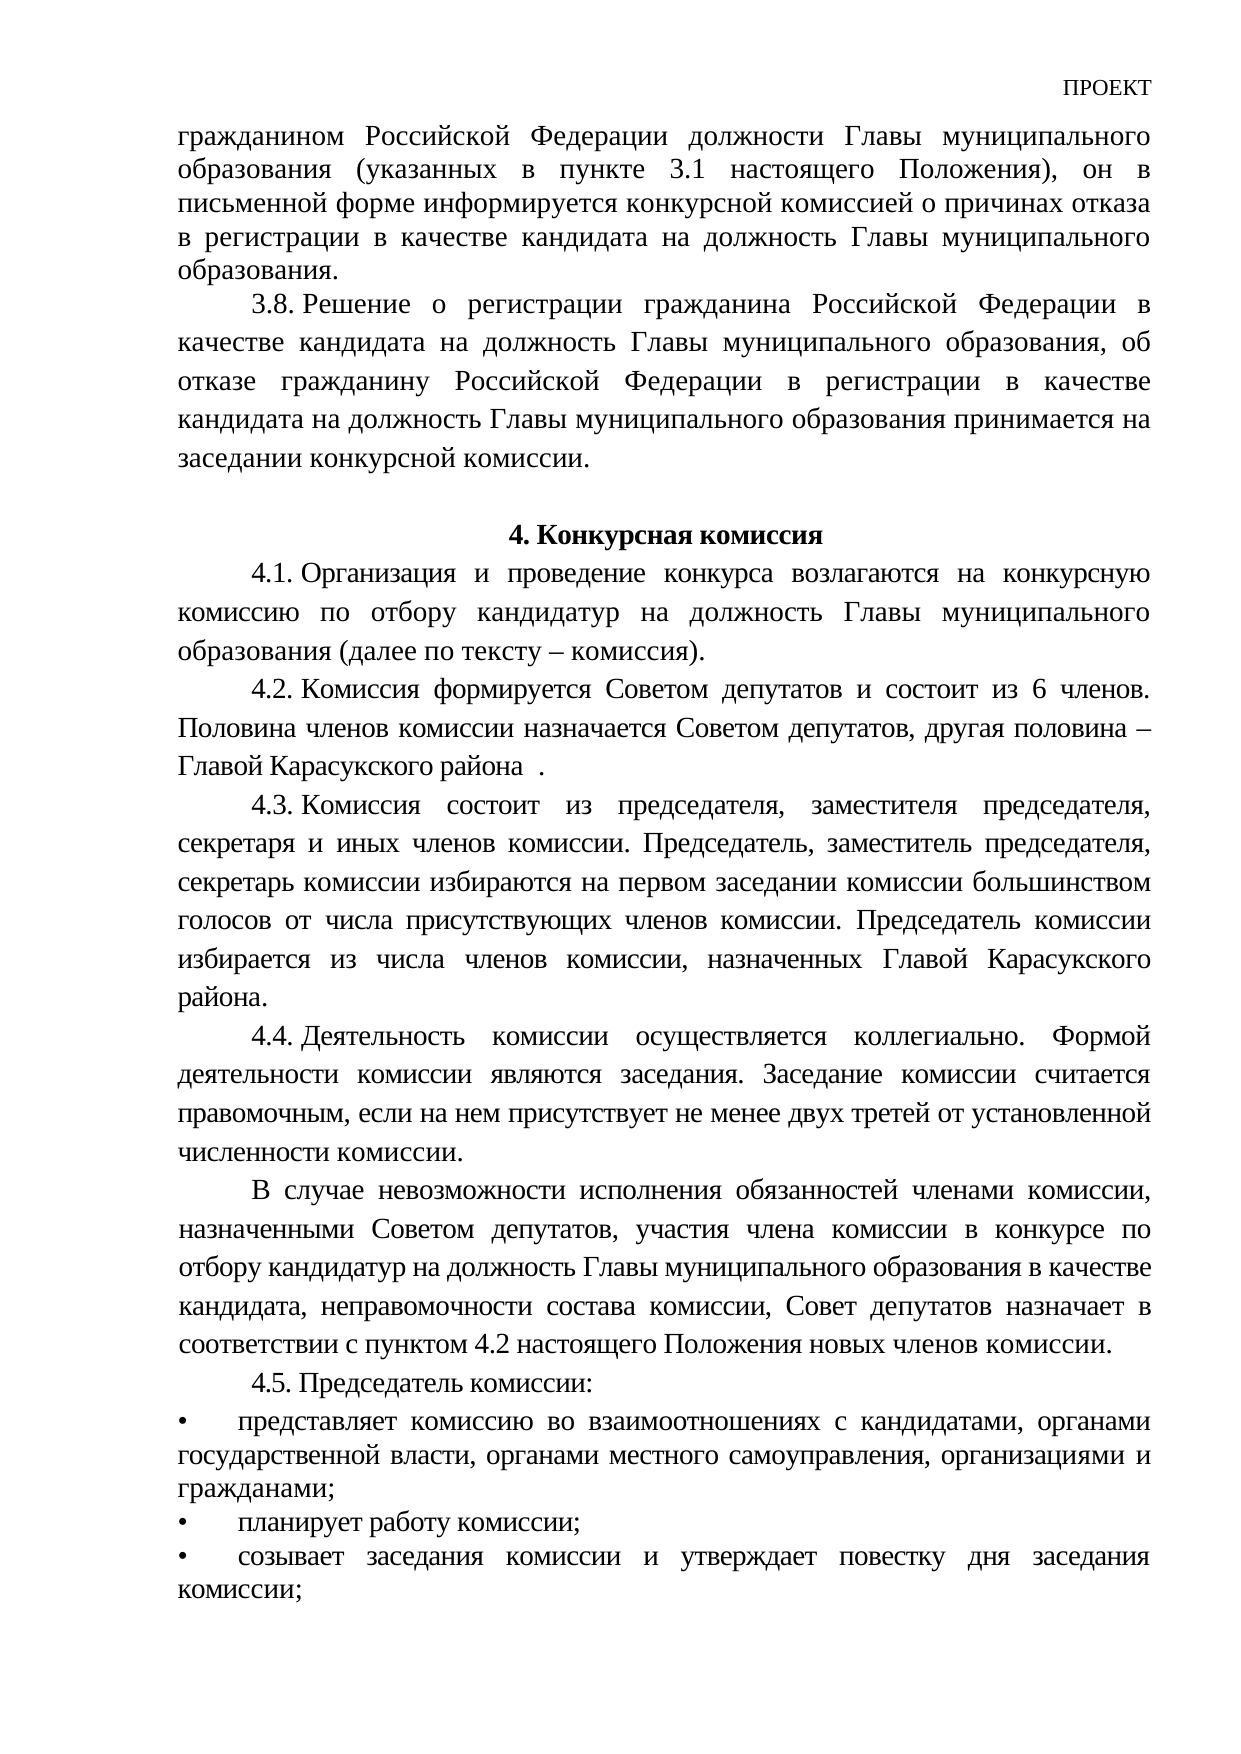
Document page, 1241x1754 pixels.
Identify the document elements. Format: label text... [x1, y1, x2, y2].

text 4.2. Комиссия формируется Советом депутатов и состоит из 6 членов. Половина членов комиссии назначается Советом депутатов, другая половина – Главой Карасукского района . [177, 671, 1151, 782]
text 4.5. Председатель комиссии: [178, 1365, 1152, 1398]
list планирует работу комиссии; [177, 1504, 1152, 1538]
text 3.8. Решение о регистрации гражданина Российской Федерации в качестве кандидата на должность Главы муниципального образования, об отказе гражданину Российской Федерации в регистрации в качестве кандидата на должность Главы муниципального образования принимается на заседании конкурсной комиссии. [177, 286, 1152, 473]
list созывает заседания комиссии и утверждает повестку дня заседания комиссии; [177, 1538, 1151, 1605]
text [177, 118, 1152, 286]
text 4.1. Организация и проведение конкурса возлагаются на конкурсную комиссию по отбору кандидатур на должность Главы муниципального образования (далее по тексту ‒ комиссия). [177, 556, 1151, 666]
text 4.4. Деятельность комиссии осуществляется коллегиально. Формой деятельности комиссии являются заседания. Заседание комиссии считается правомочным, если на нем присутствует не менее двух третей от установленной численности комиссии. [177, 1018, 1151, 1167]
text 4. Конкурсная комиссия [180, 517, 1152, 551]
text 4.3. Комиссия состоит из председателя, заместителя председателя, секретаря и иных членов комиссии. Председатель, заместитель председателя, секретарь комиссии избираются на первом заседании комиссии большинством голосов от числа присутствующих членов комиссии. Председатель комиссии избирается из числа членов комиссии, назначенных Главой Карасукского района. [177, 787, 1151, 1013]
text В случае невозможности исполнения обязанностей членами комиссии, назначенными Советом депутатов, участия члена комиссии в конкурсе по отбору кандидатур на должность Главы муниципального образования в качестве кандидата, неправомочности состава комиссии, Совет депутатов назначает в соответствии с пунктом 4.2 настоящего Положения новых членов комиссии. [178, 1172, 1152, 1360]
list представляет комиссию во взаимоотношениях с кандидатами, органами государственной власти, органами местного самоуправления, организациями и гражданами; [177, 1403, 1151, 1504]
